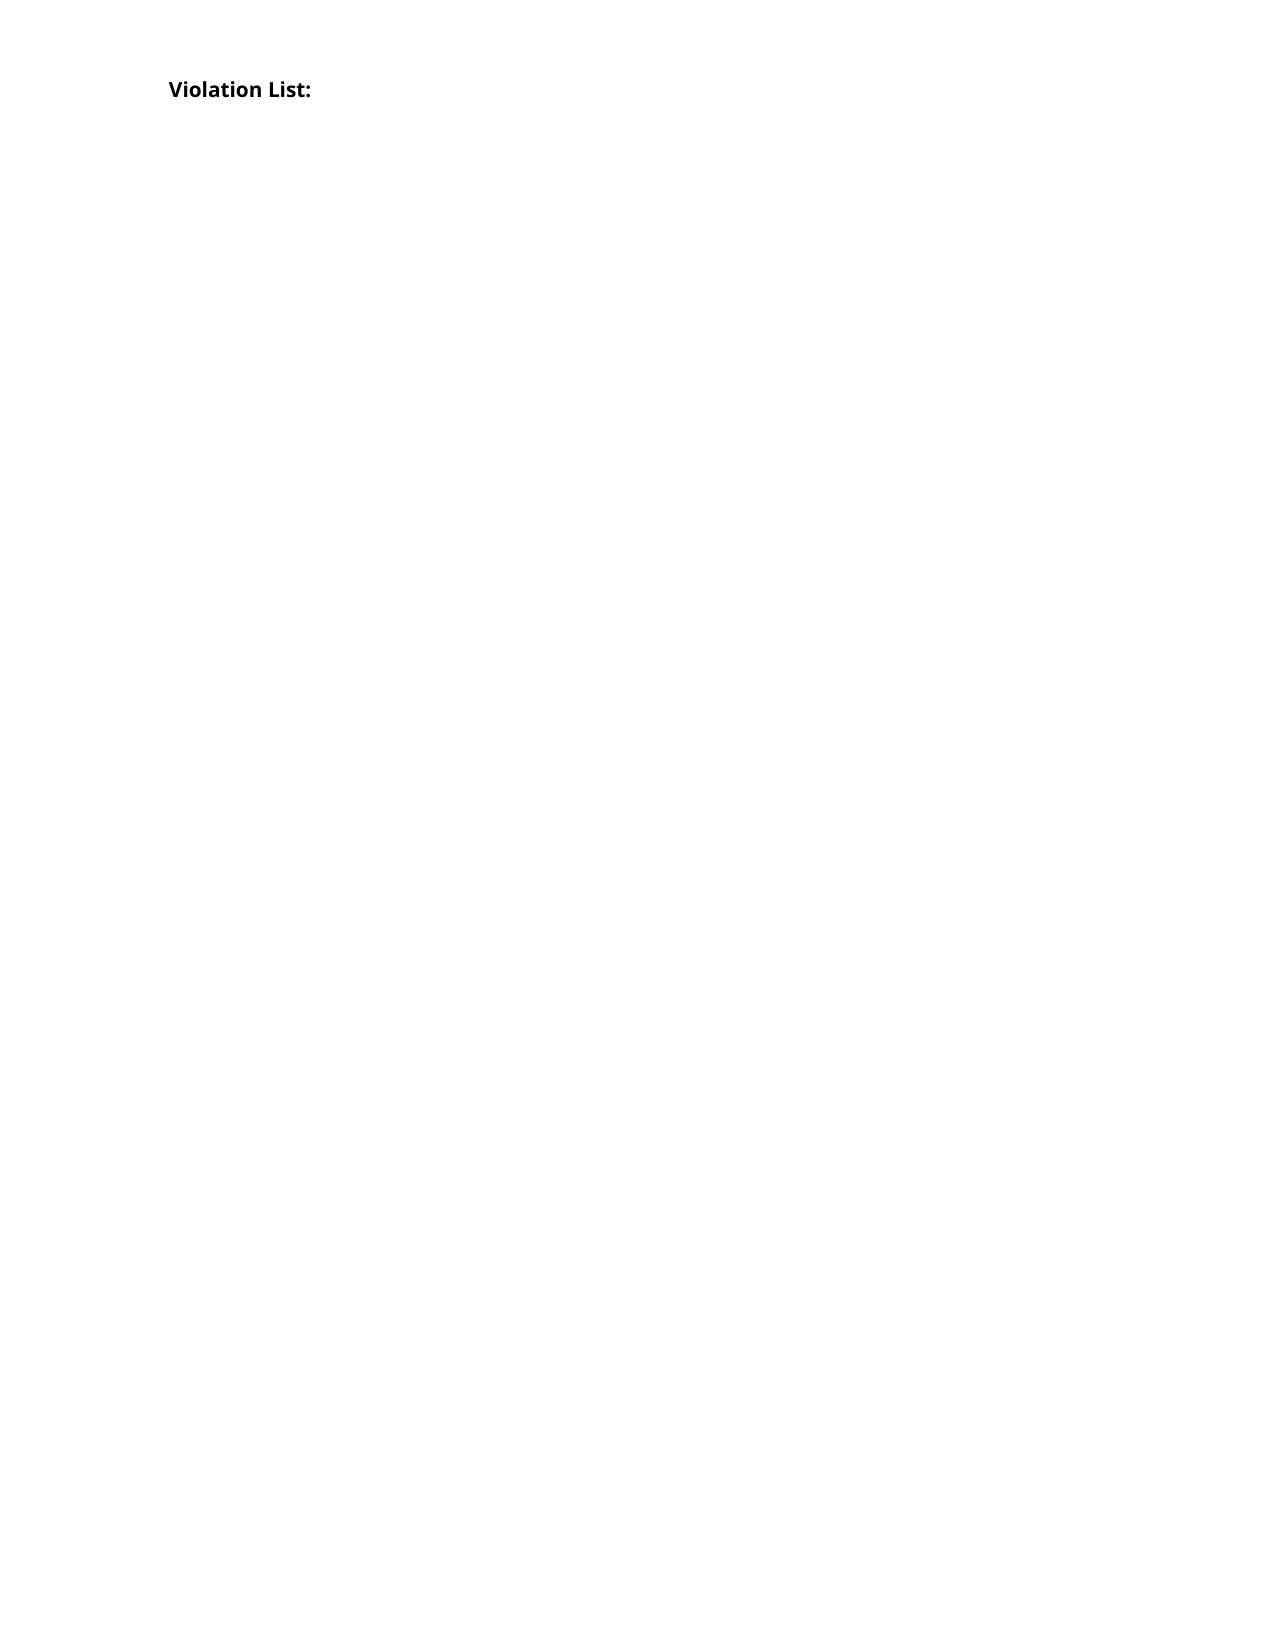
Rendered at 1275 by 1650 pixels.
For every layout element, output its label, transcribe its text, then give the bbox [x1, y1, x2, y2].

text Violation List: [150, 75, 1125, 103]
